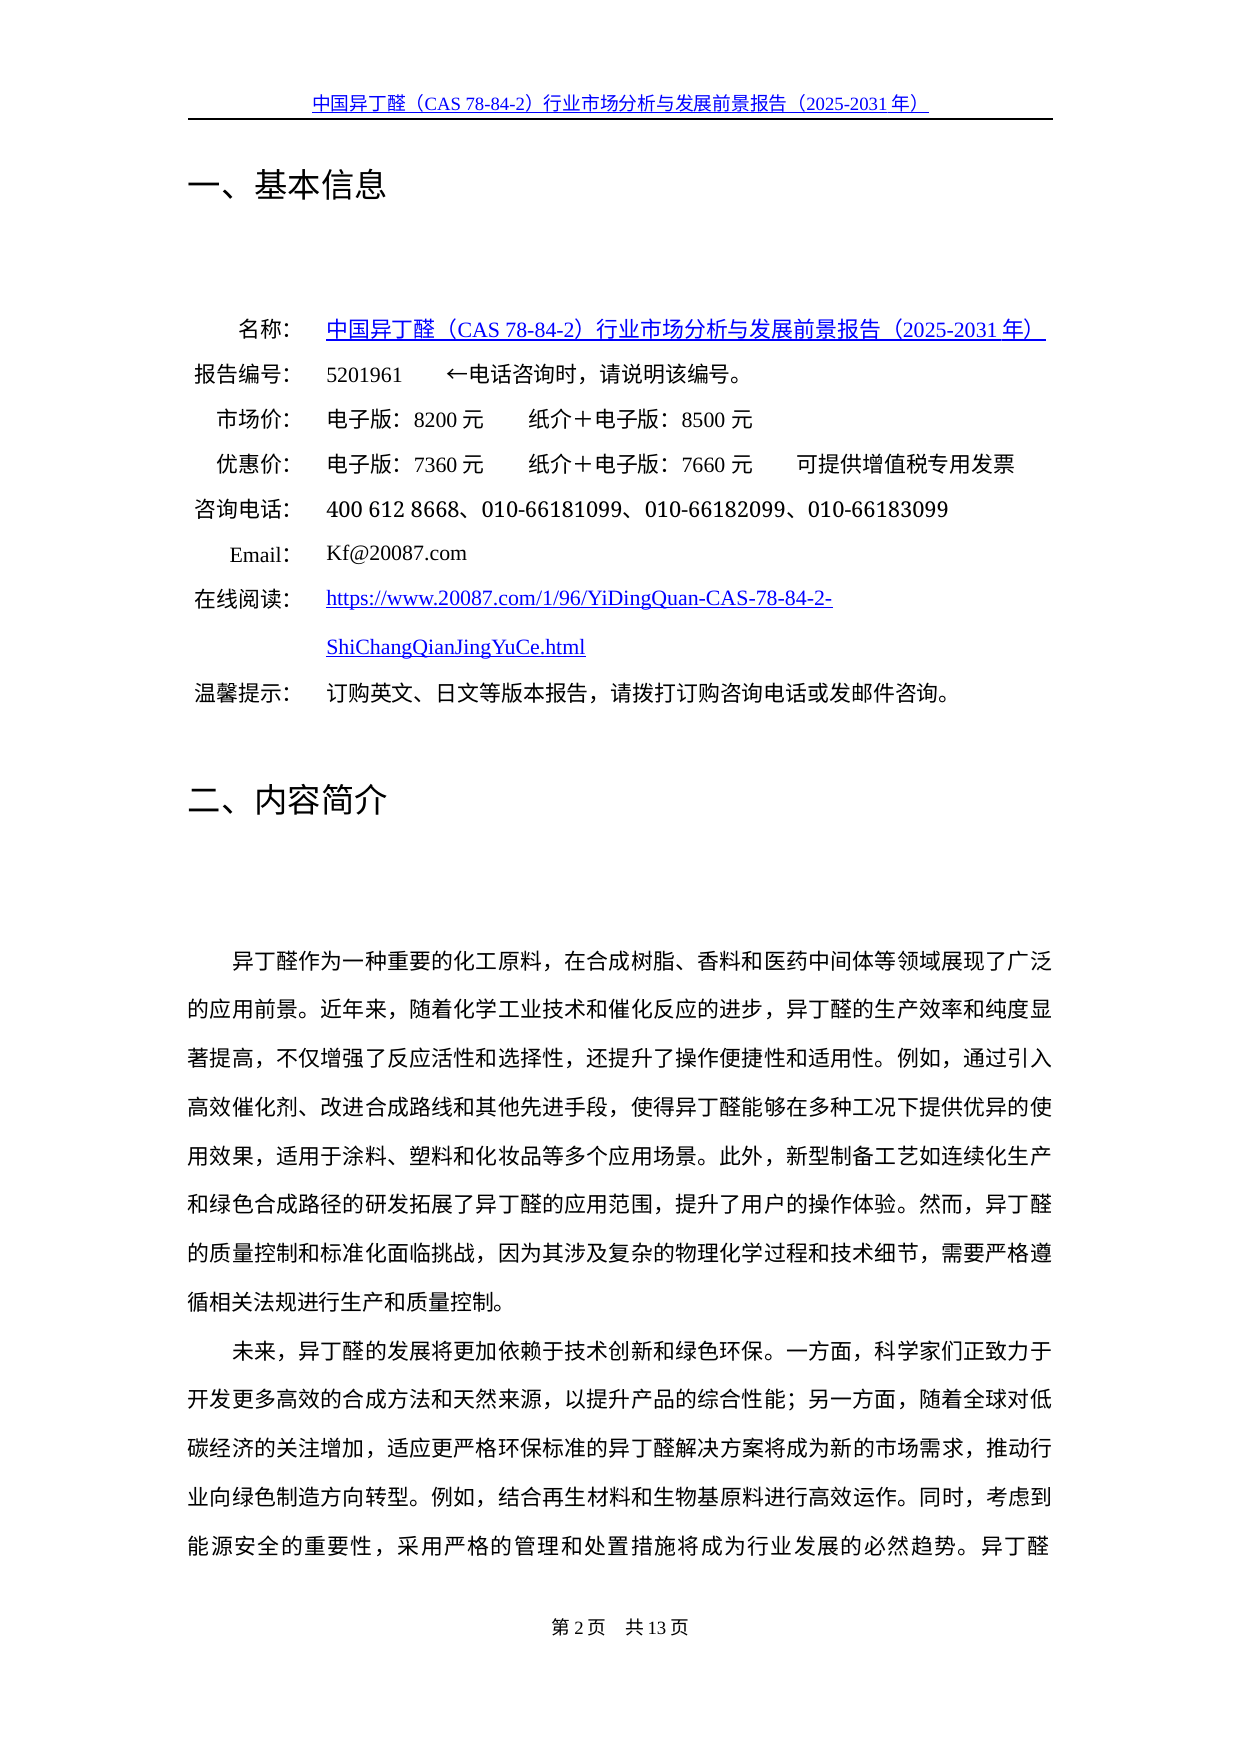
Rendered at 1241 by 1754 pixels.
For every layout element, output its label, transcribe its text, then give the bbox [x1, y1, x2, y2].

table_cell 在线阅读： [167, 582, 315, 675]
table_cell 温馨提示： [167, 675, 315, 720]
table_cell Kf@20087.com [315, 537, 1073, 582]
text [187, 943, 1053, 1561]
table_header 中国异丁醛（CAS 78-84-2）行业市场分析与发展前景报告（2025-2031年） [315, 312, 1073, 357]
table_cell 报告编号： [167, 357, 315, 402]
table_cell 电子版：7360 元 纸介＋电子版：7660 元 可提供增值税专用发票 [315, 447, 1073, 492]
table_cell 市场价： [167, 402, 315, 447]
table_cell 订购英文、日文等版本报告，请拨打订购咨询电话或发邮件咨询。 [315, 675, 1073, 720]
table_cell 咨询电话： [167, 492, 315, 537]
table_cell [315, 582, 1073, 675]
table_cell 5201961 ←电话咨询时，请说明该编号。 [315, 357, 1073, 402]
table_cell 电子版：8200 元 纸介＋电子版：8500 元 [315, 402, 1073, 447]
table_header 名称： [167, 312, 315, 357]
table_cell 优惠价： [167, 447, 315, 492]
table_cell Email： [167, 537, 315, 582]
title 二、内容简介 [187, 766, 1053, 831]
table_cell 400 612 8668、010-66181099、010-66182099、010-66183099 [315, 492, 1073, 537]
title 一、基本信息 [187, 150, 1053, 215]
